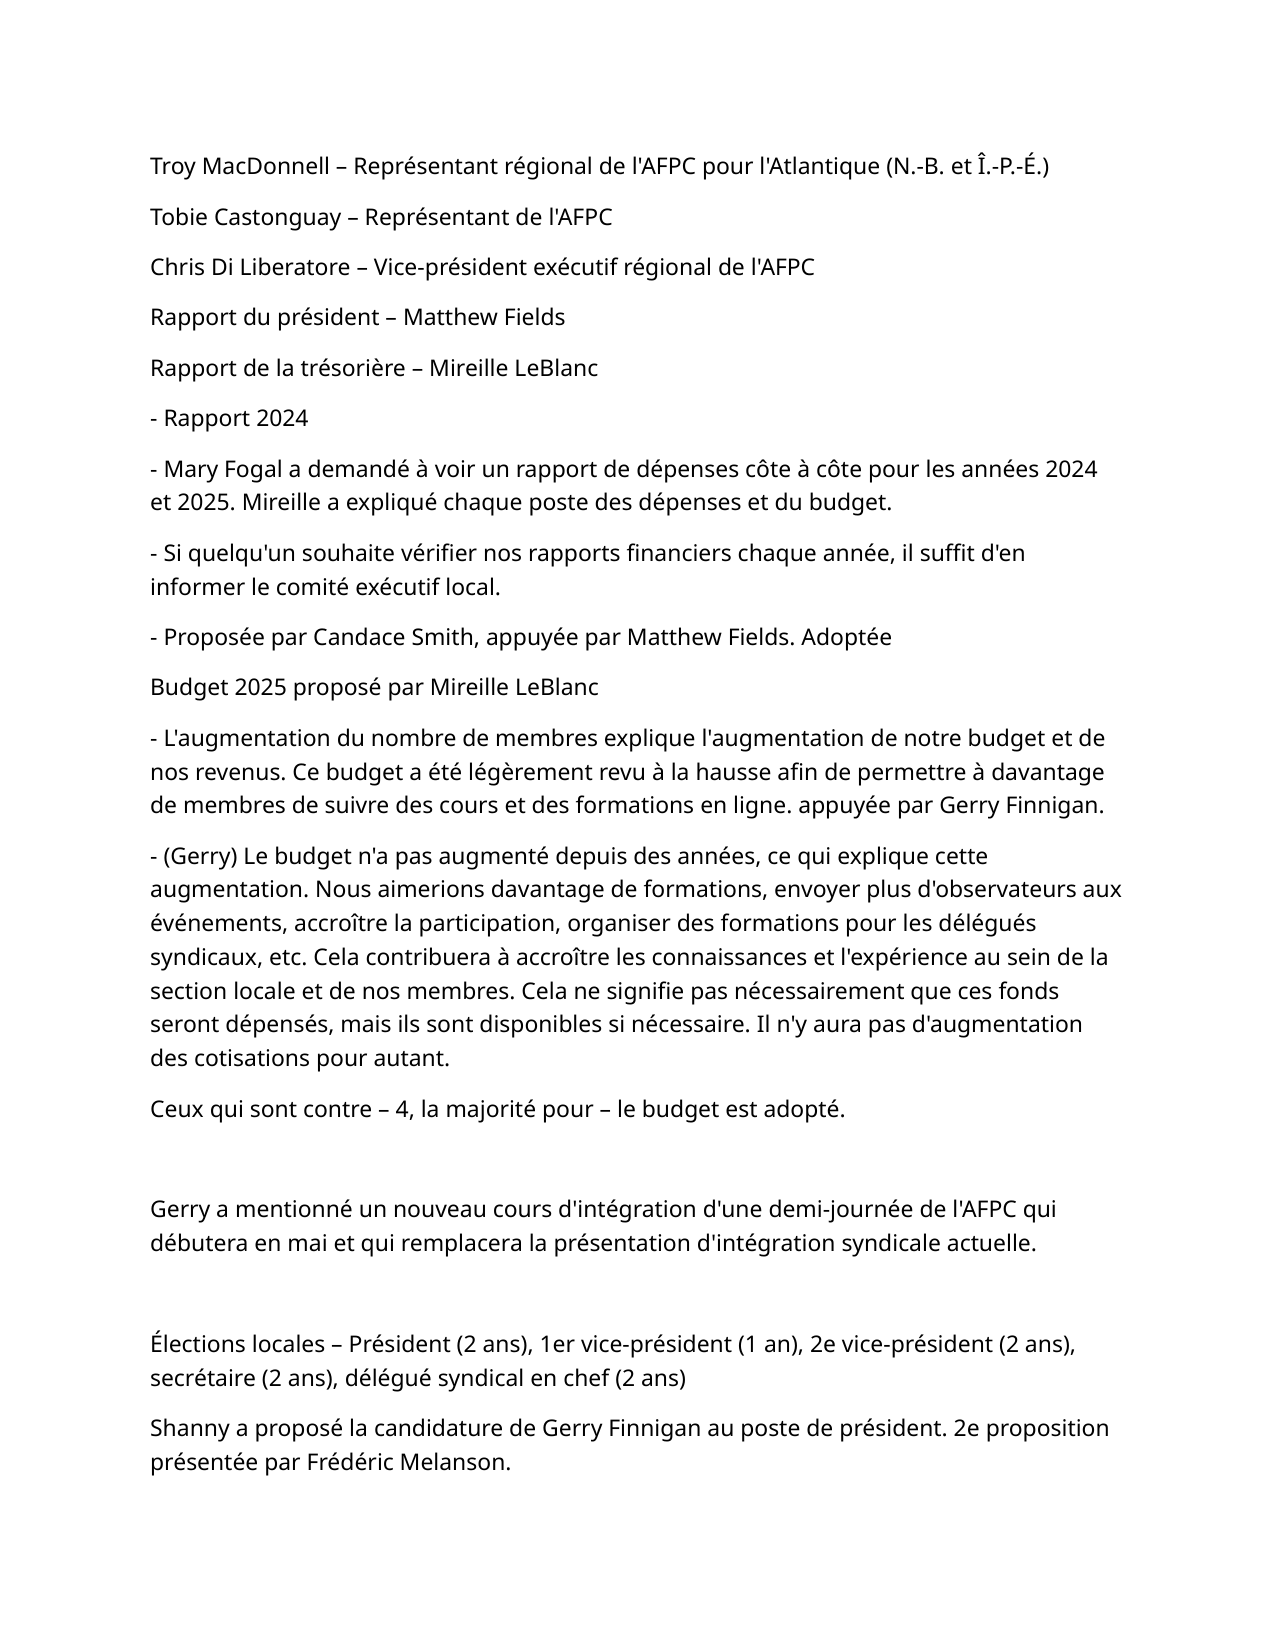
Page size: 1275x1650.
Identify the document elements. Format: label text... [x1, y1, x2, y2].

text Troy MacDonnell – Représentant régional de l'AFPC pour l'Atlantique (N.-B. et Î.-P.-É.) [150, 150, 1125, 181]
text Budget 2025 proposé par Mireille LeBlanc [150, 671, 1125, 702]
text Tobie Castonguay – Représentant de l'AFPC [150, 200, 1125, 232]
text Ceux qui sont contre – 4, la majorité pour – le budget est adopté. [150, 1092, 1125, 1124]
text - Proposée par Candace Smith, appuyée par Matthew Fields. Adoptée [150, 621, 1125, 652]
text Shanny a proposé la candidature de Gerry Finnigan au poste de président. 2e proposition présentée par Frédéric Melanson. [150, 1412, 1125, 1477]
text - Si quelqu'un souhaite vérifier nos rapports financiers chaque année, il suffit d'en informer le comité exécutif local. [150, 537, 1125, 602]
text Élections locales – Président (2 ans), 1er vice-président (1 an), 2e vice-président (2 ans), secrétaire (2 ans), délégué syndical en chef (2 ans) [150, 1328, 1125, 1393]
text - L'augmentation du nombre de membres explique l'augmentation de notre budget et de nos revenus. Ce budget a été légèrement revu à la hausse afin de permettre à davantage de membres de suivre des cours et des formations en ligne. appuyée par Gerry Finnigan. [150, 722, 1125, 820]
text - (Gerry) Le budget n'a pas augmenté depuis des années, ce qui explique cette augmentation. Nous aimerions davantage de formations, envoyer plus d'observateurs aux événements, accroître la participation, organiser des formations pour les délégués syndicaux, etc. Cela contribuera à accroître les connaissances et l'expérience au sein de la section locale et de nos membres. Cela ne signifie pas nécessairement que ces fonds seront dépensés, mais ils sont disponibles si nécessaire. Il n'y aura pas d'augmentation des cotisations pour autant. [150, 839, 1125, 1073]
text Gerry a mentionné un nouveau cours d'intégration d'une demi-journée de l'AFPC qui débutera en mai et qui remplacera la présentation d'intégration syndicale actuelle. [150, 1193, 1125, 1258]
text Rapport du président – ​​Matthew Fields [150, 301, 1125, 332]
text - Mary Fogal a demandé à voir un rapport de dépenses côte à côte pour les années 2024 et 2025. Mireille a expliqué chaque poste des dépenses et du budget. [150, 452, 1125, 517]
text Chris Di Liberatore – Vice-président exécutif régional de l'AFPC [150, 251, 1125, 282]
text Rapport de la trésorière – Mireille LeBlanc [150, 352, 1125, 383]
text - Rapport 2024 [150, 402, 1125, 433]
